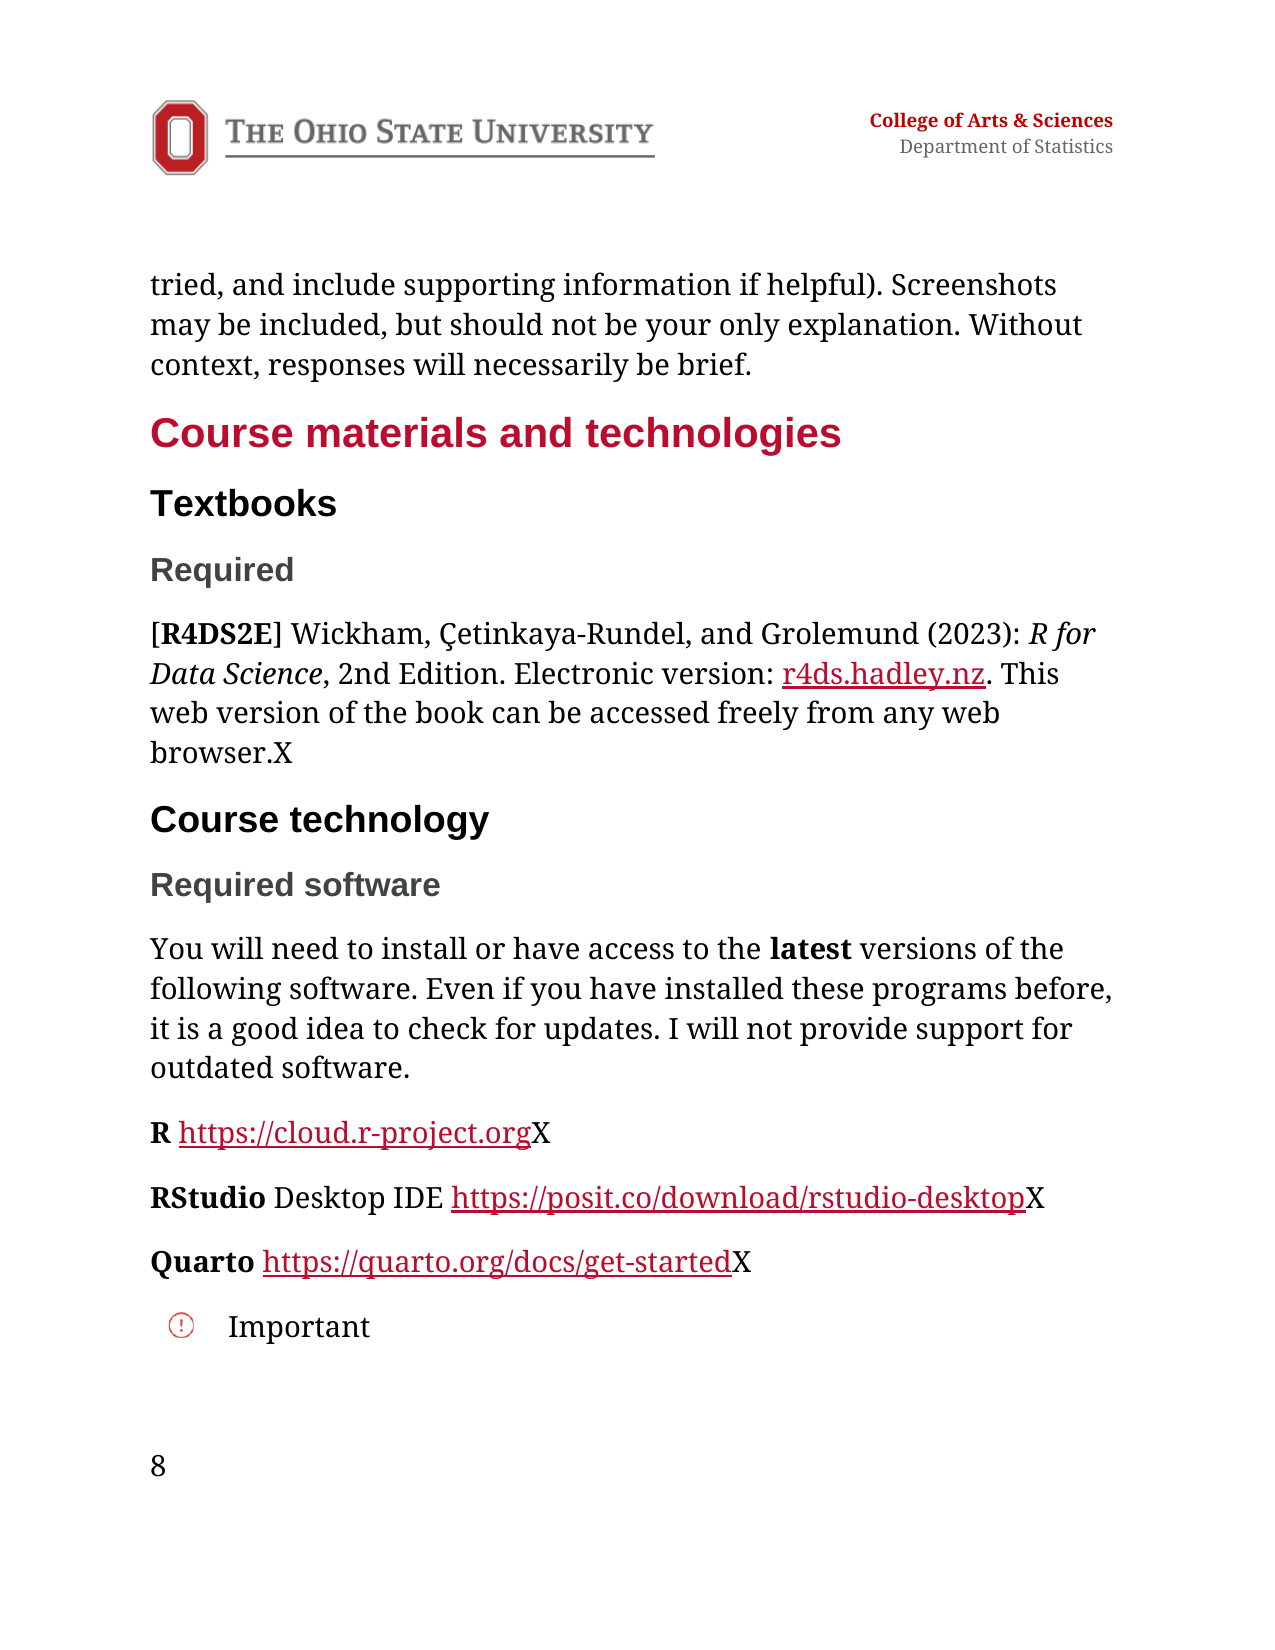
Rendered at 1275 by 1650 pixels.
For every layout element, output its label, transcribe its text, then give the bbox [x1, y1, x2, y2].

subtitle Course materials and technologies [150, 409, 1125, 457]
picture [168, 1312, 194, 1338]
subtitle Required software [150, 865, 1125, 903]
subtitle Required [150, 550, 1125, 588]
subtitle Textbooks [150, 482, 1125, 525]
subtitle Course technology [150, 797, 1125, 840]
